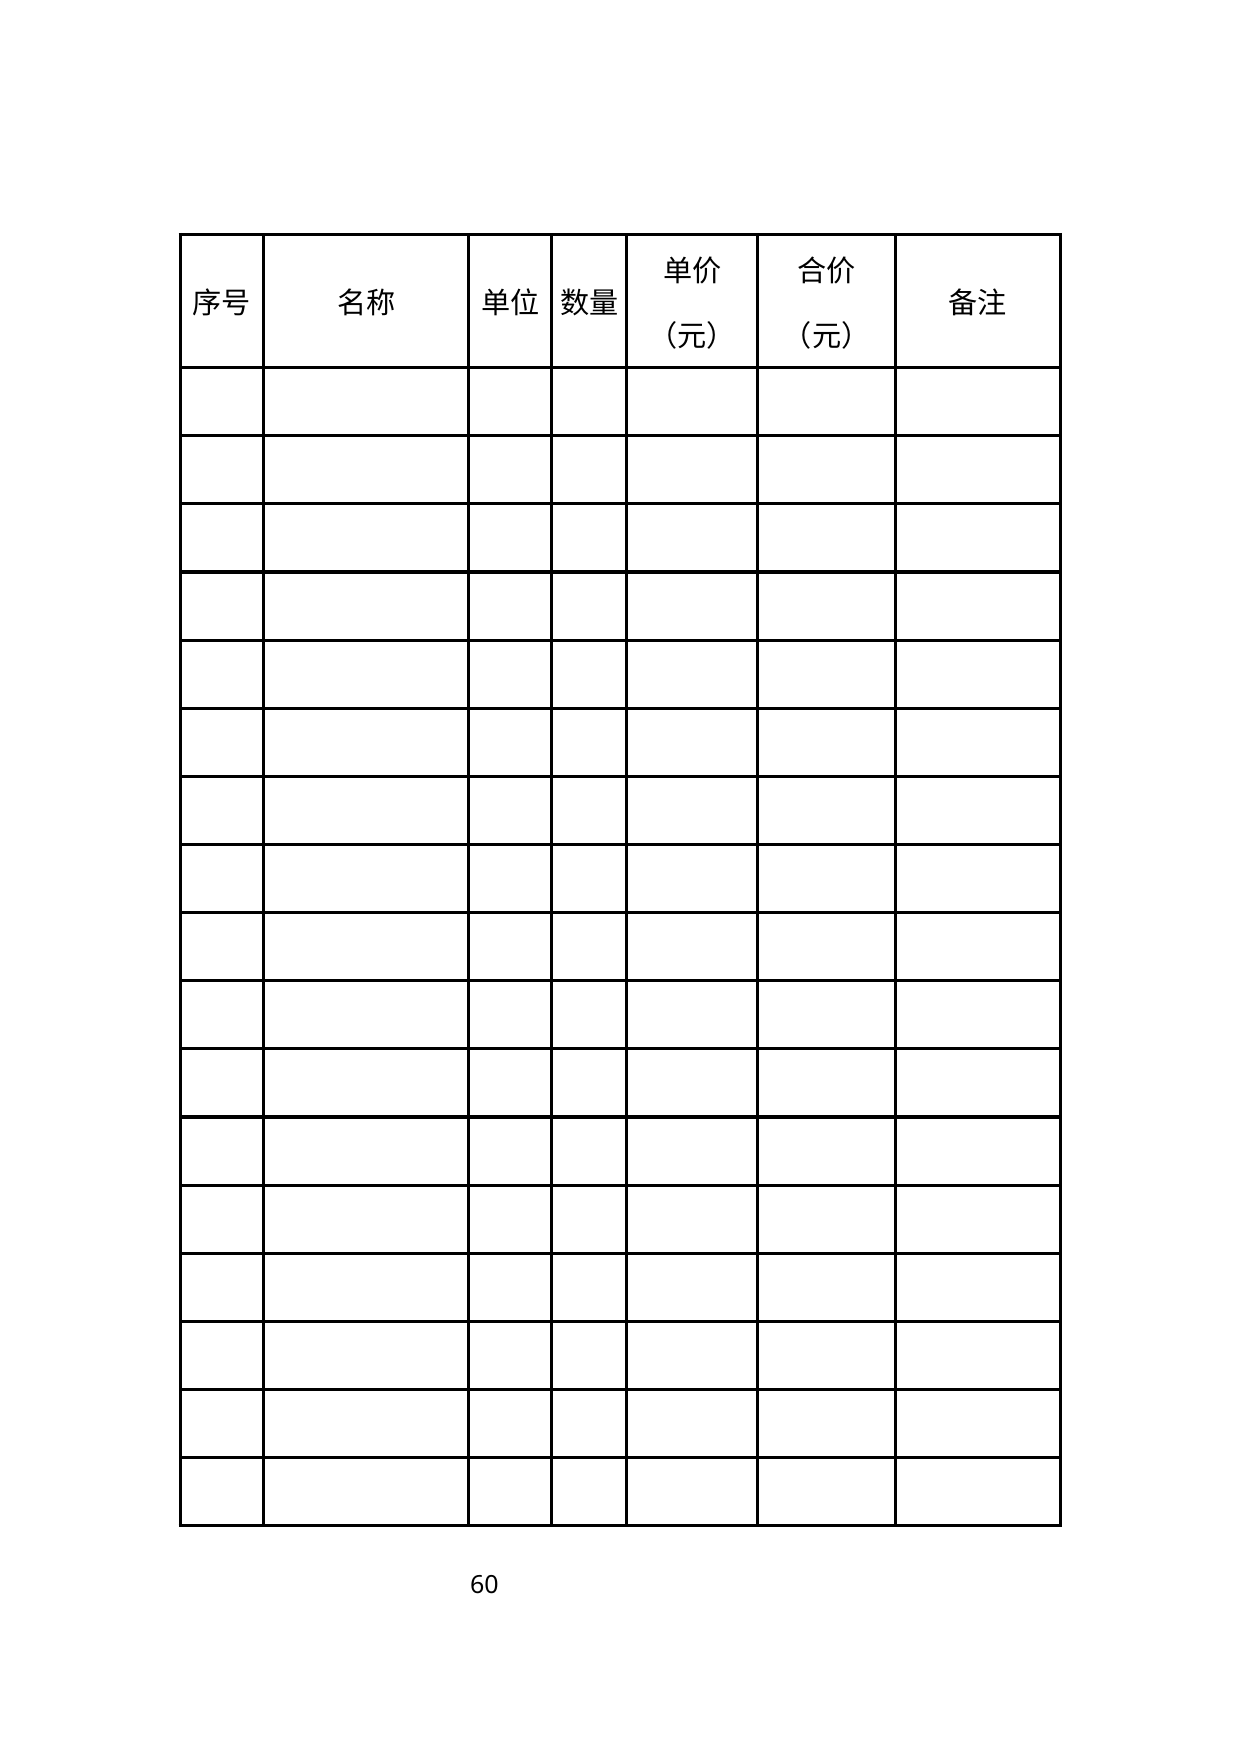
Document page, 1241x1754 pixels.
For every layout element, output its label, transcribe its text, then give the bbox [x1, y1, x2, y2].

table_cell [265, 1323, 467, 1388]
table_cell [553, 846, 625, 911]
table_cell [628, 437, 756, 502]
table_cell [553, 1050, 625, 1115]
table_cell [182, 369, 262, 434]
table_cell [897, 505, 1059, 570]
table_cell [759, 642, 894, 707]
table_cell [553, 982, 625, 1047]
table_cell [182, 1255, 262, 1320]
table_cell [265, 982, 467, 1047]
table_cell [182, 982, 262, 1047]
table_cell [628, 1323, 756, 1388]
table_cell [470, 914, 550, 979]
table_cell [759, 437, 894, 502]
table_cell [759, 1323, 894, 1388]
table_cell [265, 1187, 467, 1252]
table_cell [553, 1391, 625, 1456]
table_header 序号 [182, 236, 262, 366]
table_cell [628, 1459, 756, 1524]
table_cell [553, 505, 625, 570]
table_cell [628, 505, 756, 570]
table_cell [897, 574, 1059, 638]
table_cell [628, 1391, 756, 1456]
table_cell [182, 710, 262, 775]
table_cell [628, 1255, 756, 1320]
table_cell [265, 574, 467, 638]
table_cell [897, 1187, 1059, 1252]
table_cell [897, 778, 1059, 843]
table_cell [265, 914, 467, 979]
table_cell [628, 1187, 756, 1252]
table_cell [628, 982, 756, 1047]
table_cell [470, 1187, 550, 1252]
table_cell [265, 437, 467, 502]
table_cell [265, 642, 467, 707]
table_cell [470, 778, 550, 843]
table_cell [553, 1119, 625, 1183]
table_cell [182, 505, 262, 570]
table_cell [759, 1187, 894, 1252]
table_cell [470, 642, 550, 707]
table_cell [628, 1119, 756, 1183]
table_header 名称 [265, 236, 467, 366]
table_cell [628, 642, 756, 707]
table_cell [553, 710, 625, 775]
table_cell [553, 1323, 625, 1388]
table_cell [759, 914, 894, 979]
table_cell [759, 982, 894, 1047]
table_cell [182, 1119, 262, 1183]
table_cell [470, 710, 550, 775]
table_cell [897, 437, 1059, 502]
table_cell [759, 1391, 894, 1456]
table_cell [265, 1459, 467, 1524]
table_cell [628, 710, 756, 775]
table_cell [897, 642, 1059, 707]
table_cell [470, 1119, 550, 1183]
table_cell [265, 778, 467, 843]
table_cell [759, 1050, 894, 1115]
table_header 单价（元） [628, 236, 756, 366]
table_cell [897, 1119, 1059, 1183]
table_cell [470, 1050, 550, 1115]
table_cell [553, 642, 625, 707]
table_cell [182, 574, 262, 638]
table_cell [553, 437, 625, 502]
table_cell [897, 982, 1059, 1047]
table_cell [897, 1255, 1059, 1320]
table_cell [628, 846, 756, 911]
table_cell [182, 914, 262, 979]
table_cell [265, 1391, 467, 1456]
table_cell [265, 369, 467, 434]
table_header 备注 [897, 236, 1059, 366]
table_cell [470, 437, 550, 502]
table_cell [265, 710, 467, 775]
table_cell [182, 1459, 262, 1524]
table_cell [182, 1050, 262, 1115]
table_cell [759, 710, 894, 775]
table_cell [897, 710, 1059, 775]
table_cell [759, 778, 894, 843]
table_cell [759, 369, 894, 434]
table_cell [553, 778, 625, 843]
table_cell [470, 846, 550, 911]
table_cell [265, 505, 467, 570]
table_header 单位 [470, 236, 550, 366]
table_header 合价（元） [759, 236, 894, 366]
table_cell [182, 778, 262, 843]
table_cell [470, 1459, 550, 1524]
table_cell [182, 846, 262, 911]
table_cell [897, 914, 1059, 979]
table_cell [553, 369, 625, 434]
table_cell [265, 846, 467, 911]
table_cell [265, 1119, 467, 1183]
table_cell [182, 1323, 262, 1388]
table_header 数量 [553, 236, 625, 366]
table_cell [265, 1255, 467, 1320]
table_cell [759, 1459, 894, 1524]
table_cell [897, 1391, 1059, 1456]
table_cell [553, 1255, 625, 1320]
table_cell [470, 505, 550, 570]
table_cell [897, 1050, 1059, 1115]
table_cell [759, 1119, 894, 1183]
table_cell [182, 642, 262, 707]
table_cell [553, 1187, 625, 1252]
table_cell [628, 574, 756, 638]
table_cell [182, 1391, 262, 1456]
table_cell [470, 574, 550, 638]
table_cell [759, 574, 894, 638]
table_cell [265, 1050, 467, 1115]
table_cell [470, 1391, 550, 1456]
table_cell [628, 1050, 756, 1115]
table_cell [897, 369, 1059, 434]
table_cell [897, 1459, 1059, 1524]
table_cell [470, 369, 550, 434]
table_cell [470, 1255, 550, 1320]
table_cell [182, 1187, 262, 1252]
table_cell [628, 914, 756, 979]
table_cell [759, 1255, 894, 1320]
table_cell [470, 1323, 550, 1388]
table_cell [628, 369, 756, 434]
table_cell [182, 437, 262, 502]
table_cell [759, 505, 894, 570]
table_cell [553, 914, 625, 979]
table_cell [897, 1323, 1059, 1388]
table_cell [470, 982, 550, 1047]
table_cell [897, 846, 1059, 911]
table_cell [553, 1459, 625, 1524]
table_cell [759, 846, 894, 911]
table_cell [553, 574, 625, 638]
table_cell [628, 778, 756, 843]
